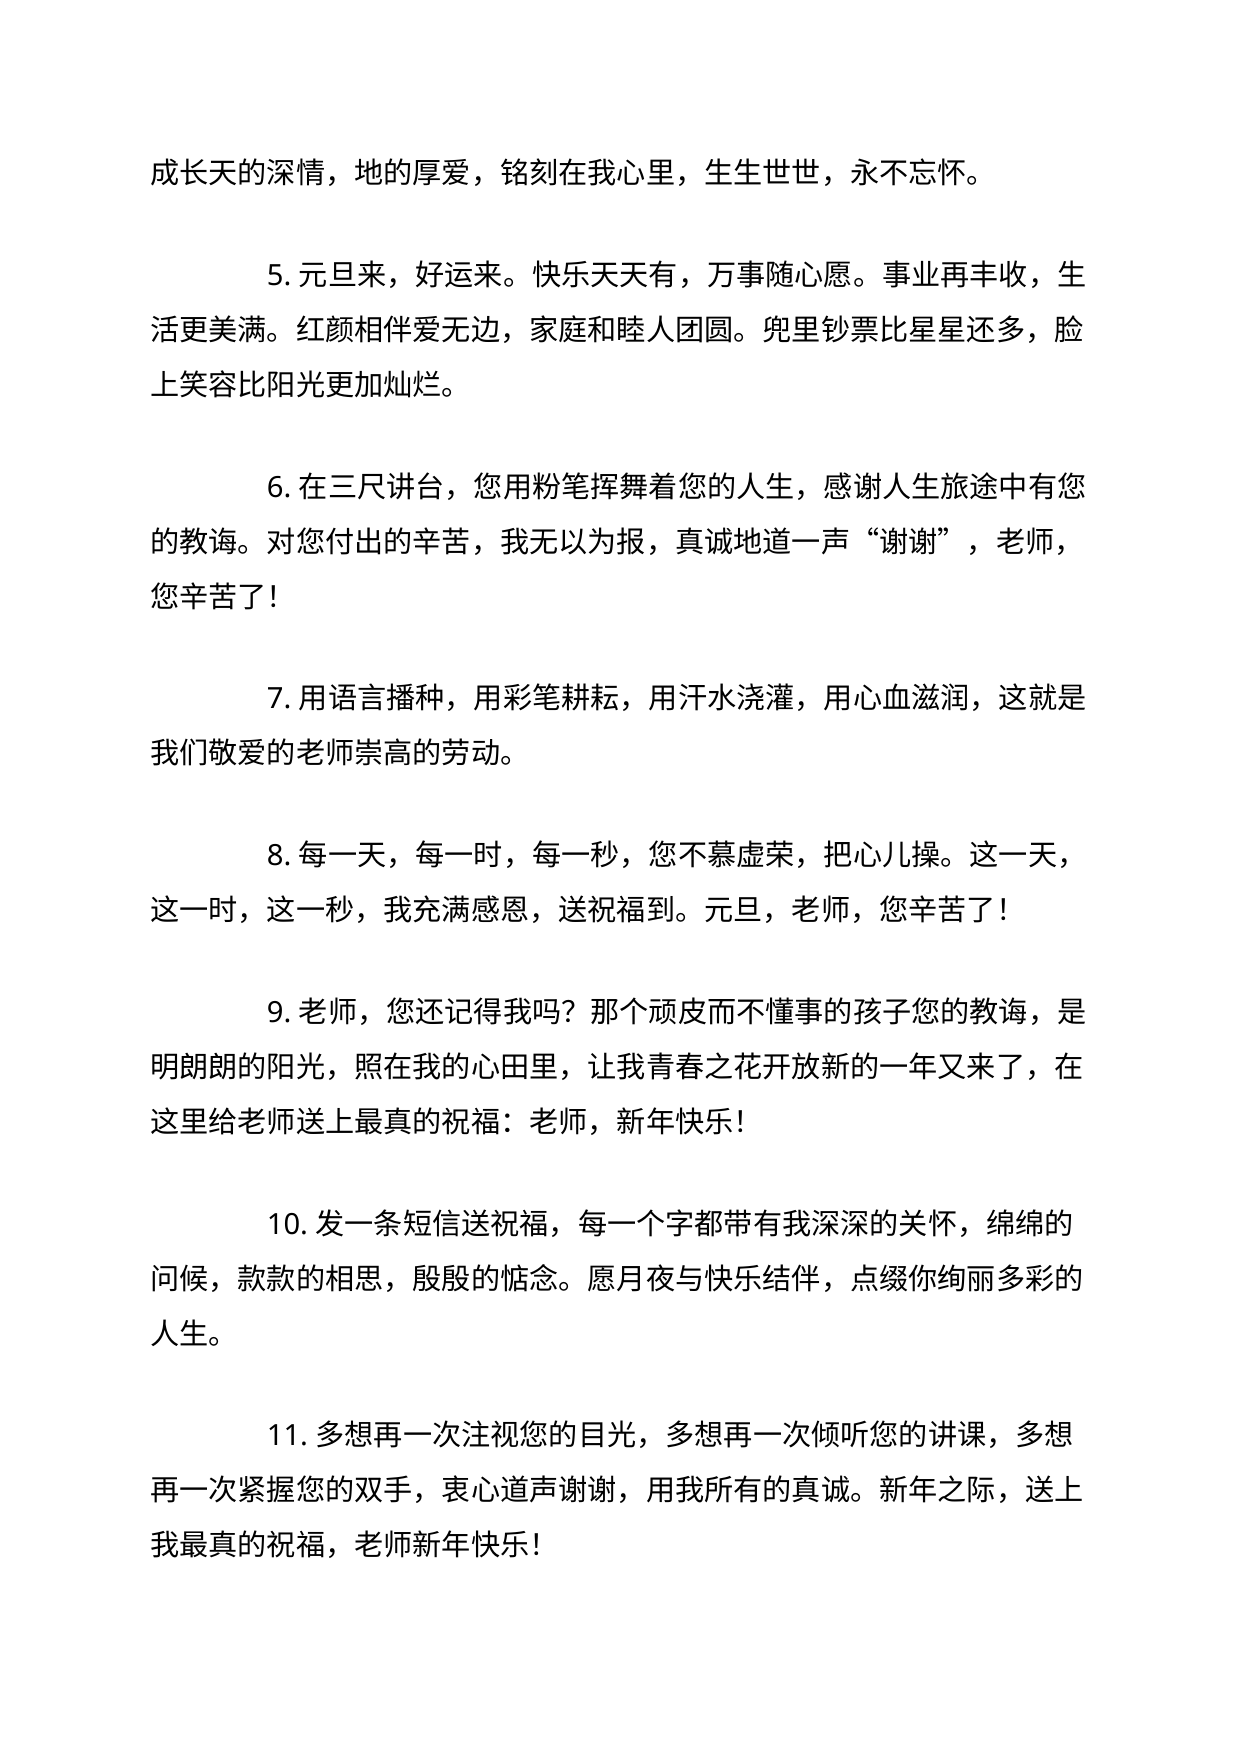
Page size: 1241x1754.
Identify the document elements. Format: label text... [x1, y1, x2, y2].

text 9. 老师，您还记得我吗？那个顽皮而不懂事的孩子您的教诲，是明朗朗的阳光，照在我的心田里，让我青春之花开放新的一年又来了，在这里给老师送上最真的祝福：老师，新年快乐！ [150, 989, 1090, 1141]
text 8. 每一天，每一时，每一秒，您不慕虚荣，把心儿操。这一天，这一时，这一秒，我充满感恩，送祝福到。元旦，老师，您辛苦了！ [150, 832, 1090, 929]
text 11. 多想再一次注视您的目光，多想再一次倾听您的讲课，多想再一次紧握您的双手，衷心道声谢谢，用我所有的真诚。新年之际，送上我最真的祝福，老师新年快乐！ [150, 1412, 1090, 1564]
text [150, 150, 1090, 192]
text 7. 用语言播种，用彩笔耕耘，用汗水浇灌，用心血滋润，这就是我们敬爱的老师崇高的劳动。 [150, 675, 1090, 772]
text 6. 在三尺讲台，您用粉笔挥舞着您的人生，感谢人生旅途中有您的教诲。对您付出的辛苦，我无以为报，真诚地道一声“谢谢”，老师，您辛苦了！ [150, 463, 1090, 616]
text 5. 元旦来，好运来。快乐天天有，万事随心愿。事业再丰收，生活更美满。红颜相伴爱无边，家庭和睦人团圆。兜里钞票比星星还多，脸上笑容比阳光更加灿烂。 [150, 252, 1090, 404]
text 10. 发一条短信送祝福，每一个字都带有我深深的关怀，绵绵的问候，款款的相思，殷殷的惦念。愿月夜与快乐结伴，点缀你绚丽多彩的人生。 [150, 1200, 1090, 1352]
